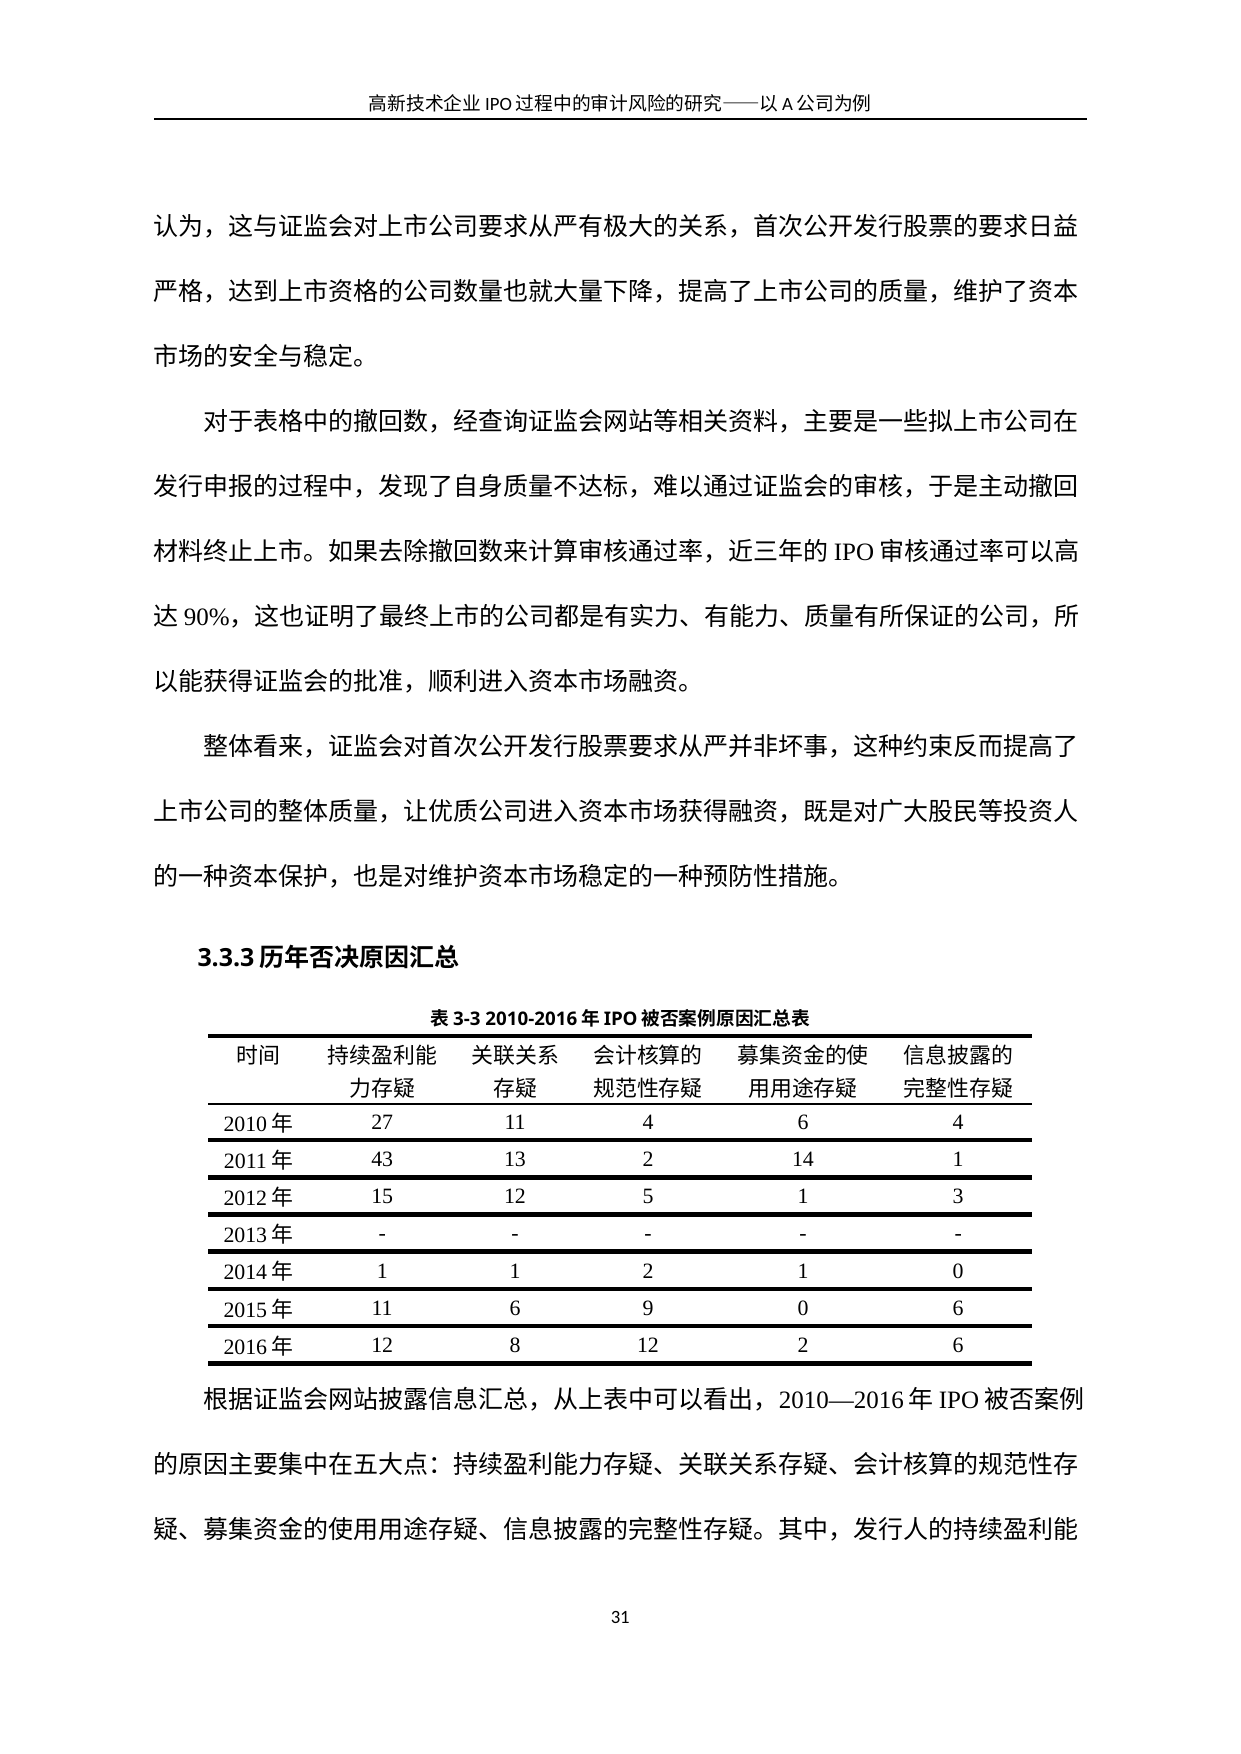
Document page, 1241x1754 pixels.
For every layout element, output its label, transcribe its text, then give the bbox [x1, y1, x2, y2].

table_cell 2010年 [208, 1105, 308, 1138]
table_header 募集资金的使用用途存疑 [722, 1038, 884, 1103]
table_cell 0 [722, 1291, 884, 1324]
table_cell 6 [722, 1105, 884, 1138]
text 表3-3 2010-2016年IPO被否案例原因汇总表 [153, 1001, 1087, 1033]
text 对于表格中的撤回数，经查询证监会网站等相关资料，主要是一些拟上市公司在发行申报的过程中，发现了自身质量不达标，难以通过证监会的审核，于是主动撤回材料终止上市。如果去除撤回数来计算审核通过率，近三年的IPO审核通过率可以高达90%，这也证明了最终上市的公司都是有实力、有能力、质量有所保证的公司，所以能获得证监会的批准，顺利进入资本市场融资。 [153, 387, 1087, 712]
table_cell 4 [884, 1105, 1032, 1138]
table_cell 12 [456, 1180, 574, 1212]
table_cell 2016年 [208, 1328, 308, 1361]
table_cell 43 [308, 1142, 456, 1175]
table_cell 3 [884, 1180, 1032, 1212]
table_cell 13 [456, 1142, 574, 1175]
table_cell 2 [574, 1142, 722, 1175]
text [153, 192, 1087, 387]
table_cell 1 [456, 1254, 574, 1286]
subtitle 3.3.3历年否决原因汇总 [197, 923, 1087, 988]
text 整体看来，证监会对首次公开发行股票要求从严并非坏事，这种约束反而提高了上市公司的整体质量，让优质公司进入资本市场获得融资，既是对广大股民等投资人的一种资本保护，也是对维护资本市场稳定的一种预防性措施。 [153, 712, 1087, 907]
table_cell 14 [722, 1142, 884, 1175]
table_cell 2011年 [208, 1142, 308, 1175]
table_cell 6 [884, 1291, 1032, 1324]
table_cell 6 [456, 1291, 574, 1324]
table_cell - [722, 1217, 884, 1249]
table_header 持续盈利能力存疑 [308, 1038, 456, 1103]
table_cell 2 [574, 1254, 722, 1286]
table_cell 27 [308, 1105, 456, 1138]
table_cell - [574, 1217, 722, 1249]
table_cell - [456, 1217, 574, 1249]
table_cell - [884, 1217, 1032, 1249]
table_cell 11 [456, 1105, 574, 1138]
table_cell 2013年 [208, 1217, 308, 1249]
table_cell 1 [308, 1254, 456, 1286]
table_cell 2015年 [208, 1291, 308, 1324]
table_header 会计核算的规范性存疑 [574, 1038, 722, 1103]
table_cell - [308, 1217, 456, 1249]
table_cell 2 [722, 1328, 884, 1361]
table_header 时间 [208, 1038, 308, 1103]
table_cell 8 [456, 1328, 574, 1361]
table_cell 1 [722, 1254, 884, 1286]
table_header 关联关系存疑 [456, 1038, 574, 1103]
table_cell 12 [574, 1328, 722, 1361]
table_cell 1 [722, 1180, 884, 1212]
table_cell 0 [884, 1254, 1032, 1286]
table_cell 2014年 [208, 1254, 308, 1286]
table_cell 9 [574, 1291, 722, 1324]
table_cell 1 [884, 1142, 1032, 1175]
table_cell 2012年 [208, 1180, 308, 1212]
table_cell 15 [308, 1180, 456, 1212]
table_cell 12 [308, 1328, 456, 1361]
table_cell 5 [574, 1180, 722, 1212]
table_cell 6 [884, 1328, 1032, 1361]
table_cell 4 [574, 1105, 722, 1138]
table_cell 11 [308, 1291, 456, 1324]
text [153, 1366, 1087, 1561]
table_header 信息披露的完整性存疑 [884, 1038, 1032, 1103]
